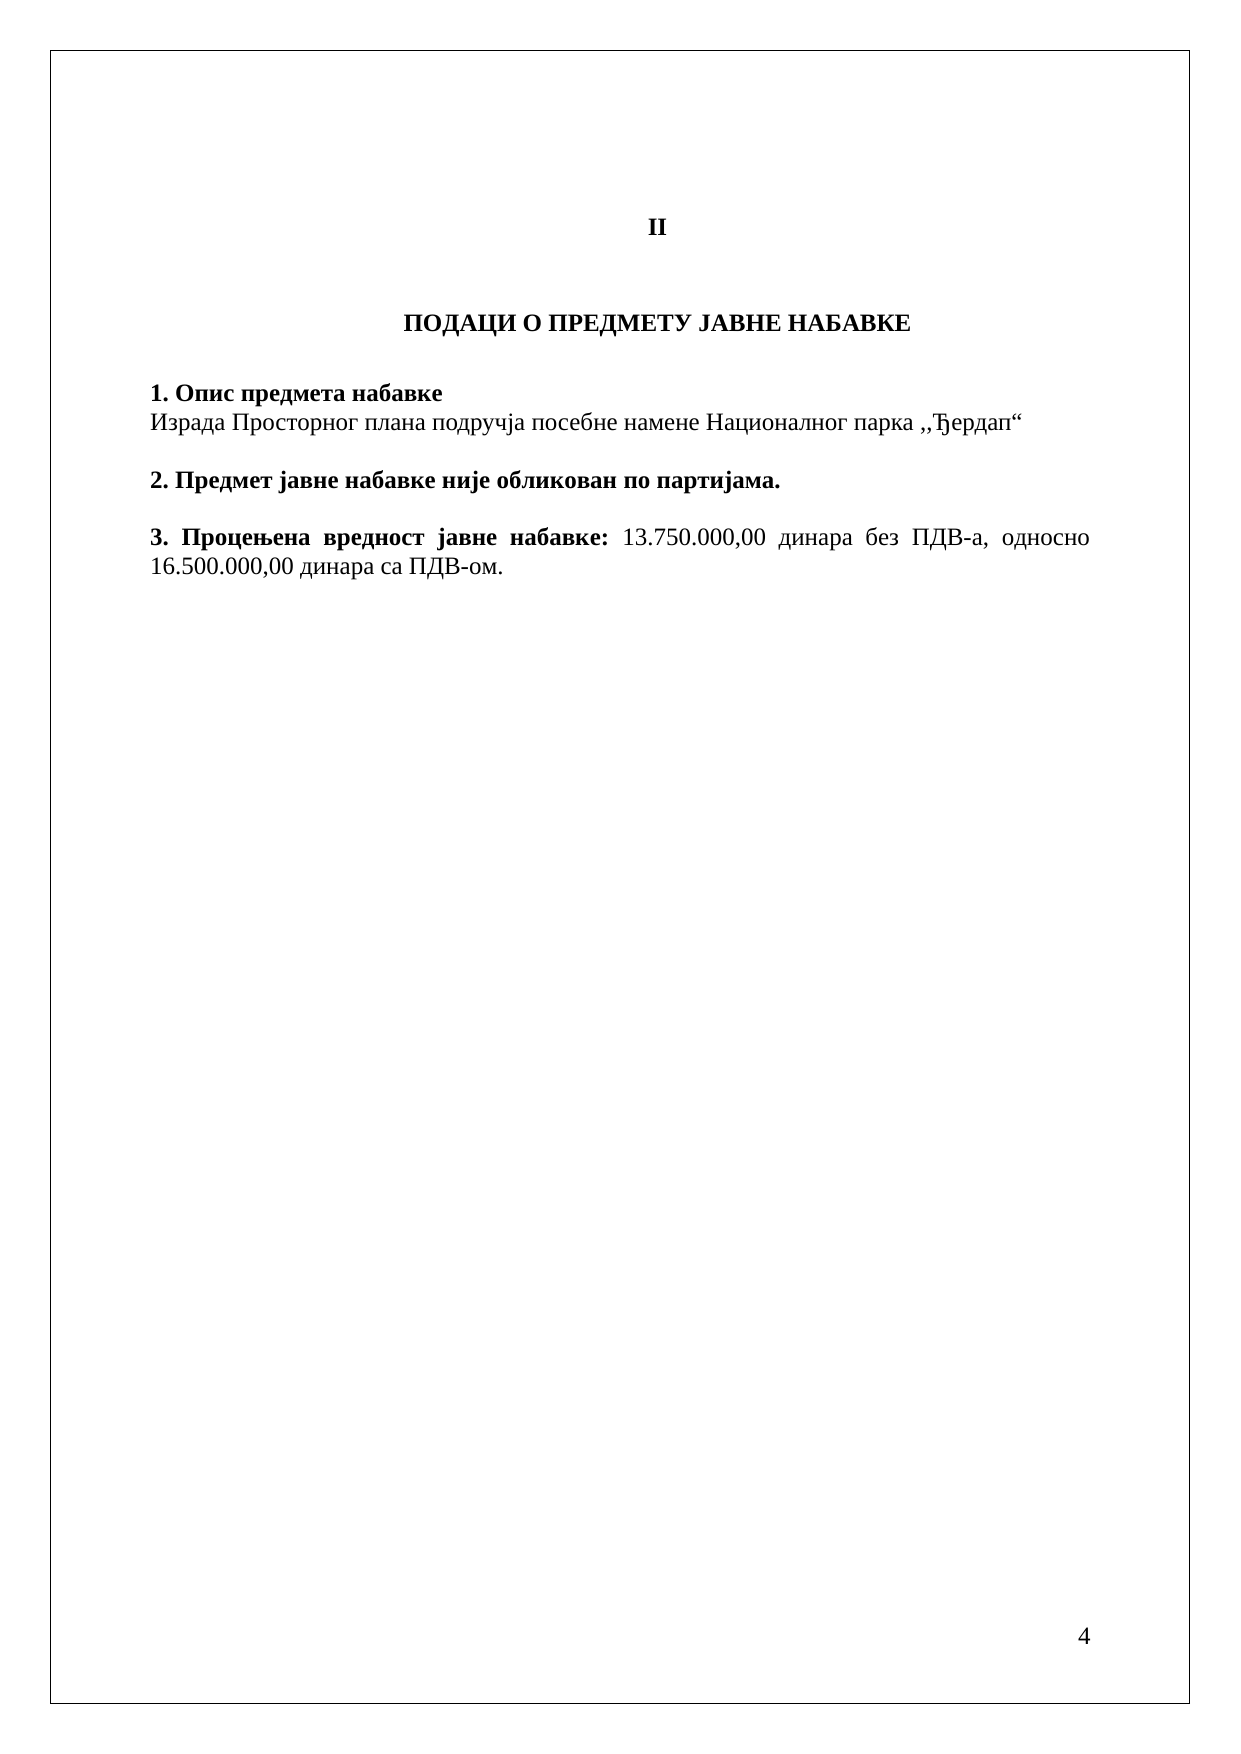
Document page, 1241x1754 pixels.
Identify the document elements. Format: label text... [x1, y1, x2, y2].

text 1. Опис предмета набавке [150, 378, 1090, 407]
text ПОДАЦИ О ПРЕДМЕТУ ЈАВНЕ НАБАВКЕ [224, 308, 1090, 337]
text 3. Процењена вредност јавне набавке: 13.750.000,00 динара без ПДВ-а, односно 16.500.000,00 динара са ПДВ-ом. [150, 522, 1090, 580]
text 2. Предмет јавне набавке није обликован по партијама. [150, 465, 1090, 493]
text Израда Просторног плана подручја посебне намене Националног парка ,,Ђердап“ [150, 407, 1090, 436]
text II [224, 212, 1090, 241]
